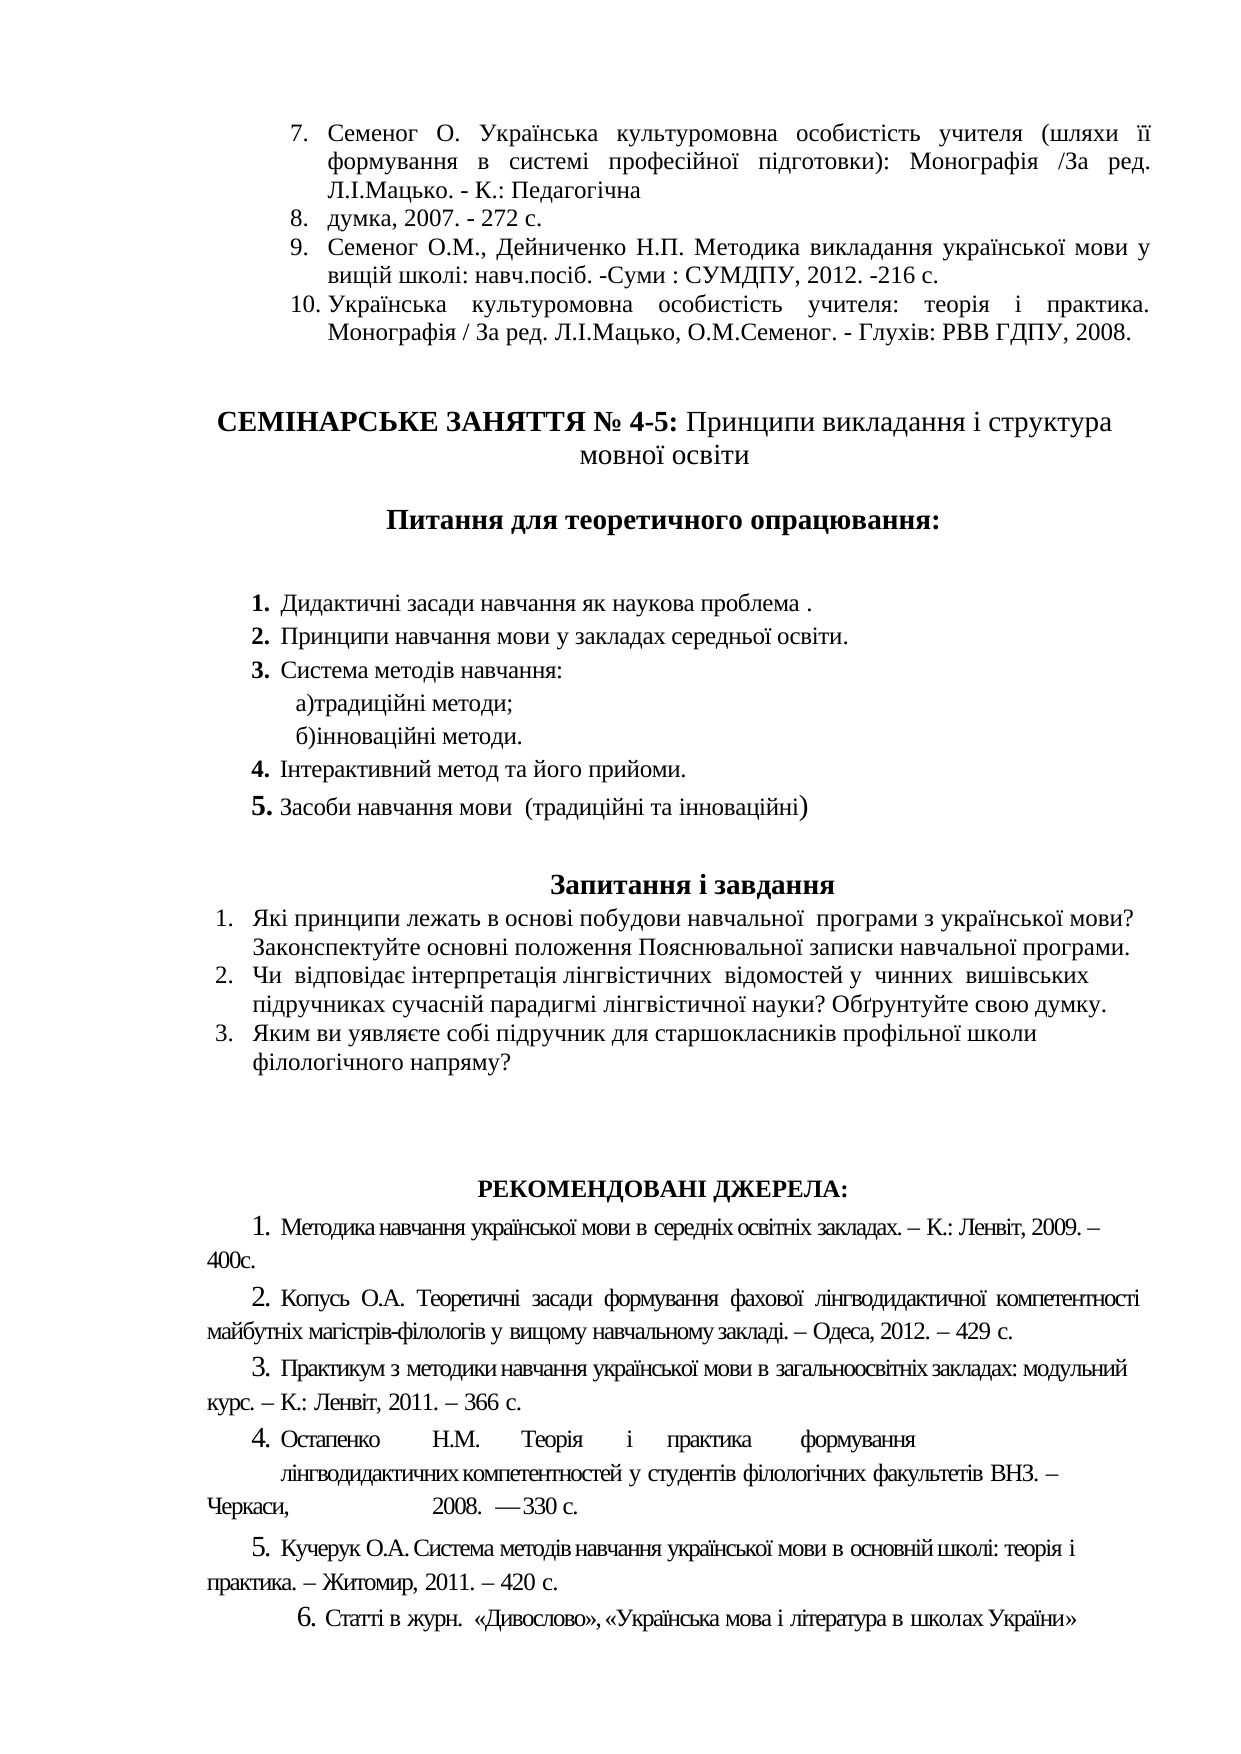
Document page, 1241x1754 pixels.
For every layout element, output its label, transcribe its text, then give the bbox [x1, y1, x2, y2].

list Які принципи лежать в основі побудови навчальної програми з української мови? Законспектуйте основні положення Пояснювальної записки навчальної програми. [215, 903, 1152, 961]
list Принципи навчання мови у закладах середньої освіти. [251, 621, 1152, 650]
list Статті в журн. «Дивослово», «Українська мова і література в школах України» [252, 1600, 1152, 1633]
text Питання для теоретичного опрацювання: [177, 506, 1150, 535]
list Практикум з методики навчання української мови в загальноосвітніх закладах: модульний курс. – К.: Ленвіт, 2011. – 366 с. [207, 1349, 1140, 1416]
list Семеног О.М., Дейниченко Н.П. Методика викладання української мови у вищій школі: навч.посіб. -Суми : СУМДПУ, 2012. -216 с. [290, 232, 1151, 289]
list Методика навчання української мови в середніх освітніх закладах. – К.: Ленвіт, 2009. – 400с. [207, 1208, 1141, 1274]
list Дидактичні засади навчання як наукова проблема . [251, 588, 1152, 616]
list Чи відповідає інтерпретація лінгвістичних відомостей у чинних вишівських підручниках сучасній парадигмі лінгвістичної науки? Обґрунтуйте свою думку. [215, 961, 1152, 1018]
list Засоби навчання мови (традиційні та інноваційні) [251, 788, 1152, 822]
list Копусь О.А. Теоретичні засади формування фахової лінгводидактичної компетентності майбутніх магістрів-філологів у вищому навчальному закладі. – Одеса, 2012. – 429 с. [207, 1279, 1140, 1345]
list Кучерук О.А. Система методів навчання української мови в основній школі: теорія і практика. – Житомир, 2011. – 420 с. [207, 1529, 1140, 1596]
text Запитання і завдання [550, 860, 1152, 903]
text РЕКОМЕНДОВАНІ ДЖЕРЕЛА: [177, 1174, 1149, 1203]
list Яким ви уявляєте собі підручник для старшокласників профільної школи філологічного напряму? [215, 1018, 1152, 1076]
list Остапенко Н.М. Теорія і практика формування лінгводидактичних компетентностей у студентів філологічних факультетів ВНЗ. – Черкаси, 2008. –– 330 с. [207, 1420, 1141, 1520]
text СЕМІНАРСЬКЕ ЗАНЯТТЯ № 4-5: Принципи викладання і структура мовної освіти [177, 404, 1152, 471]
list Семеног О. Українська культуромовна особистість учителя (шляхи її формування в системі професійної підготовки): Монографія /За ред. Л.І.Мацько. - К.: Педагогічна [290, 118, 1152, 204]
list думка, 2007. - 272 с. [290, 204, 1152, 232]
list Інтерактивний метод та його прийоми. [251, 754, 1152, 783]
list Система методів навчання: а)традиційні методи; б)інноваційні методи. [251, 655, 571, 750]
list Українська культуромовна особистість учителя: теорія і практика. Монографія / За ред. Л.І.Мацько, О.М.Семеног. - Глухів: РВВ ГДПУ, 2008. [290, 289, 1151, 346]
